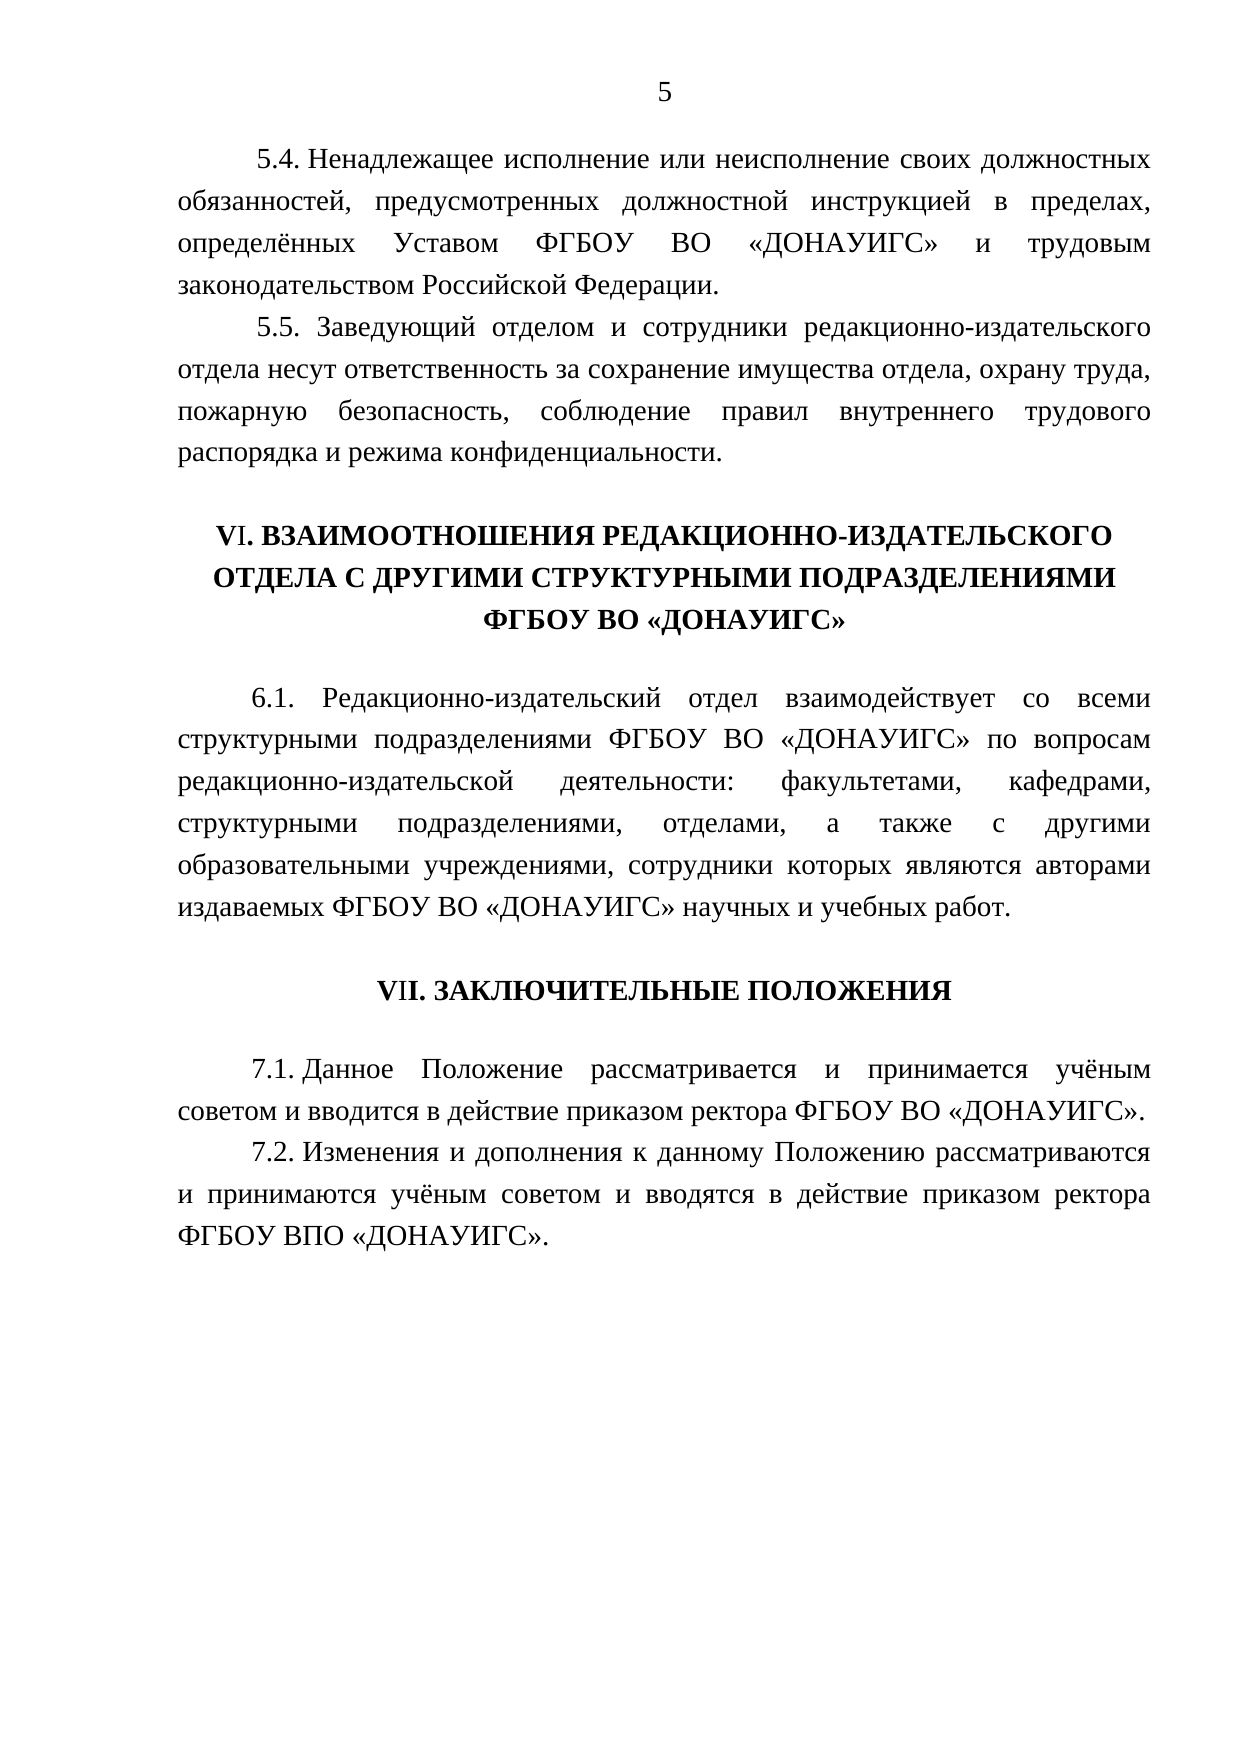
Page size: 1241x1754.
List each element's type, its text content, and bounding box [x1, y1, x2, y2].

text 6.1. Редакционно-издательский отдел взаимодействует со всеми структурными подразделениями ФГБОУ ВО «ДОНАУИГС» по вопросам редакционно-издательской деятельности: факультетами, кафедрами, структурными подразделениями, отделами, а также с другими образовательными учреждениями, сотрудники которых являются авторами издаваемых ФГБОУ ВО «ДОНАУИГС» научных и учебных работ. [177, 680, 1152, 923]
text ФГБОУ ВО «ДОНАУИГС» [177, 602, 1152, 636]
text VII. ЗАКЛЮЧИТЕЛЬНЫЕ ПОЛОЖЕНИЯ [177, 973, 1152, 1006]
text 5.4. Ненадлежащее исполнение или неисполнение своих должностных обязанностей, предусмотренных должностной инструкцией в пределах, определённых Уставом ФГБОУ ВО «ДОНАУИГС» и трудовым законодательством Российской Федерации. [177, 141, 1152, 301]
text 5.5. Заведующий отделом и сотрудники редакционно-издательского отдела несут ответственность за сохранение имущества отдела, охрану труда, пожарную безопасность, соблюдение правил внутреннего трудового распорядка и режима конфиденциальности. [177, 309, 1152, 468]
text 7.2. Изменения и дополнения к данному Положению рассматриваются и принимаются учёным советом и вводятся в действие приказом ректора ФГБОУ ВПО «ДОНАУИГС». [177, 1134, 1152, 1252]
text 7.1. Данное Положение рассматривается и принимается учёным советом и вводится в действие приказом ректора ФГБОУ ВО «ДОНАУИГС». [177, 1051, 1152, 1126]
text VI. ВЗАИМООТНОШЕНИЯ РЕДАКЦИОННО-ИЗДАТЕЛЬСКОГО ОТДЕЛА С ДРУГИМИ СТРУКТУРНЫМИ ПОДРАЗДЕЛЕНИЯМИ [177, 518, 1152, 594]
